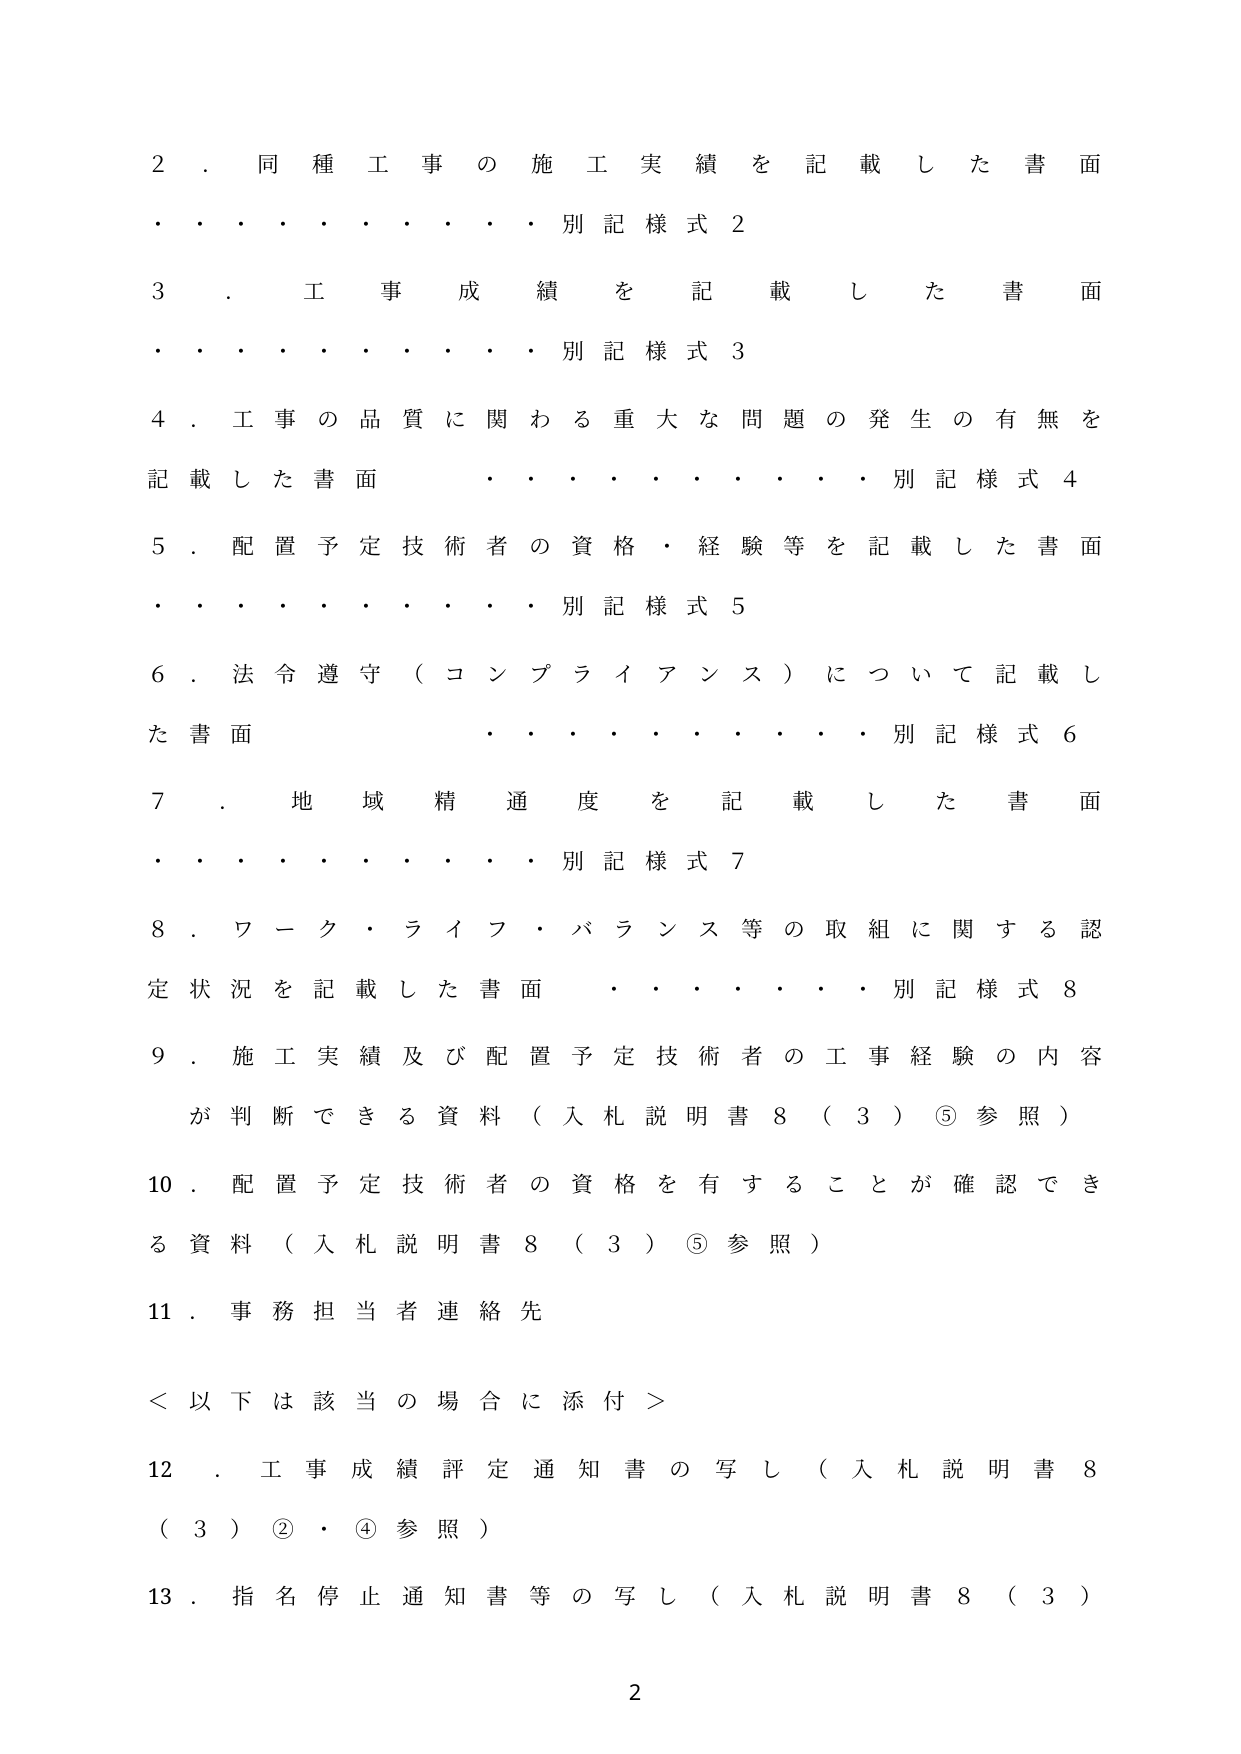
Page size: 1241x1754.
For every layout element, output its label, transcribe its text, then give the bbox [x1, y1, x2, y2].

text ２．同種工事の施工実績を記載した書面 ・・・・・・・・・・別記様式２ [148, 133, 1122, 253]
text ９．施工実績及び配置予定技術者の工事経験の内容が判断できる資料（入札説明書８（３）⑤参照） [148, 1025, 1122, 1145]
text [148, 1565, 1122, 1625]
text 10．配置予定技術者の資格を有することが確認できる資料（入札説明書８（３）⑤参照） [148, 1153, 1122, 1273]
text ８．ワーク・ライフ・バランス等の取組に関する認定状況を記載した書面 ・・・・・・・別記様式８ [148, 898, 1122, 1018]
text ７．地域精通度を記載した書面 ・・・・・・・・・・別記様式７ [148, 770, 1122, 890]
text 12．工事成績評定通知書の写し（入札説明書８（３）②・④参照） [148, 1438, 1122, 1558]
text ４．工事の品質に関わる重大な問題の発生の有無を記載した書面 ・・・・・・・・・・別記様式４ [148, 388, 1122, 508]
text ３．工事成績を記載した書面 ・・・・・・・・・・別記様式３ [148, 260, 1122, 380]
text ＜以下は該当の場合に添付＞ [148, 1370, 1122, 1430]
text ６．法令遵守（コンプライアンス）について記載した書面 ・・・・・・・・・・別記様式６ [148, 643, 1122, 763]
text ５．配置予定技術者の資格・経験等を記載した書面 ・・・・・・・・・・別記様式５ [148, 515, 1122, 635]
text 11．事務担当者連絡先 [148, 1280, 1122, 1340]
